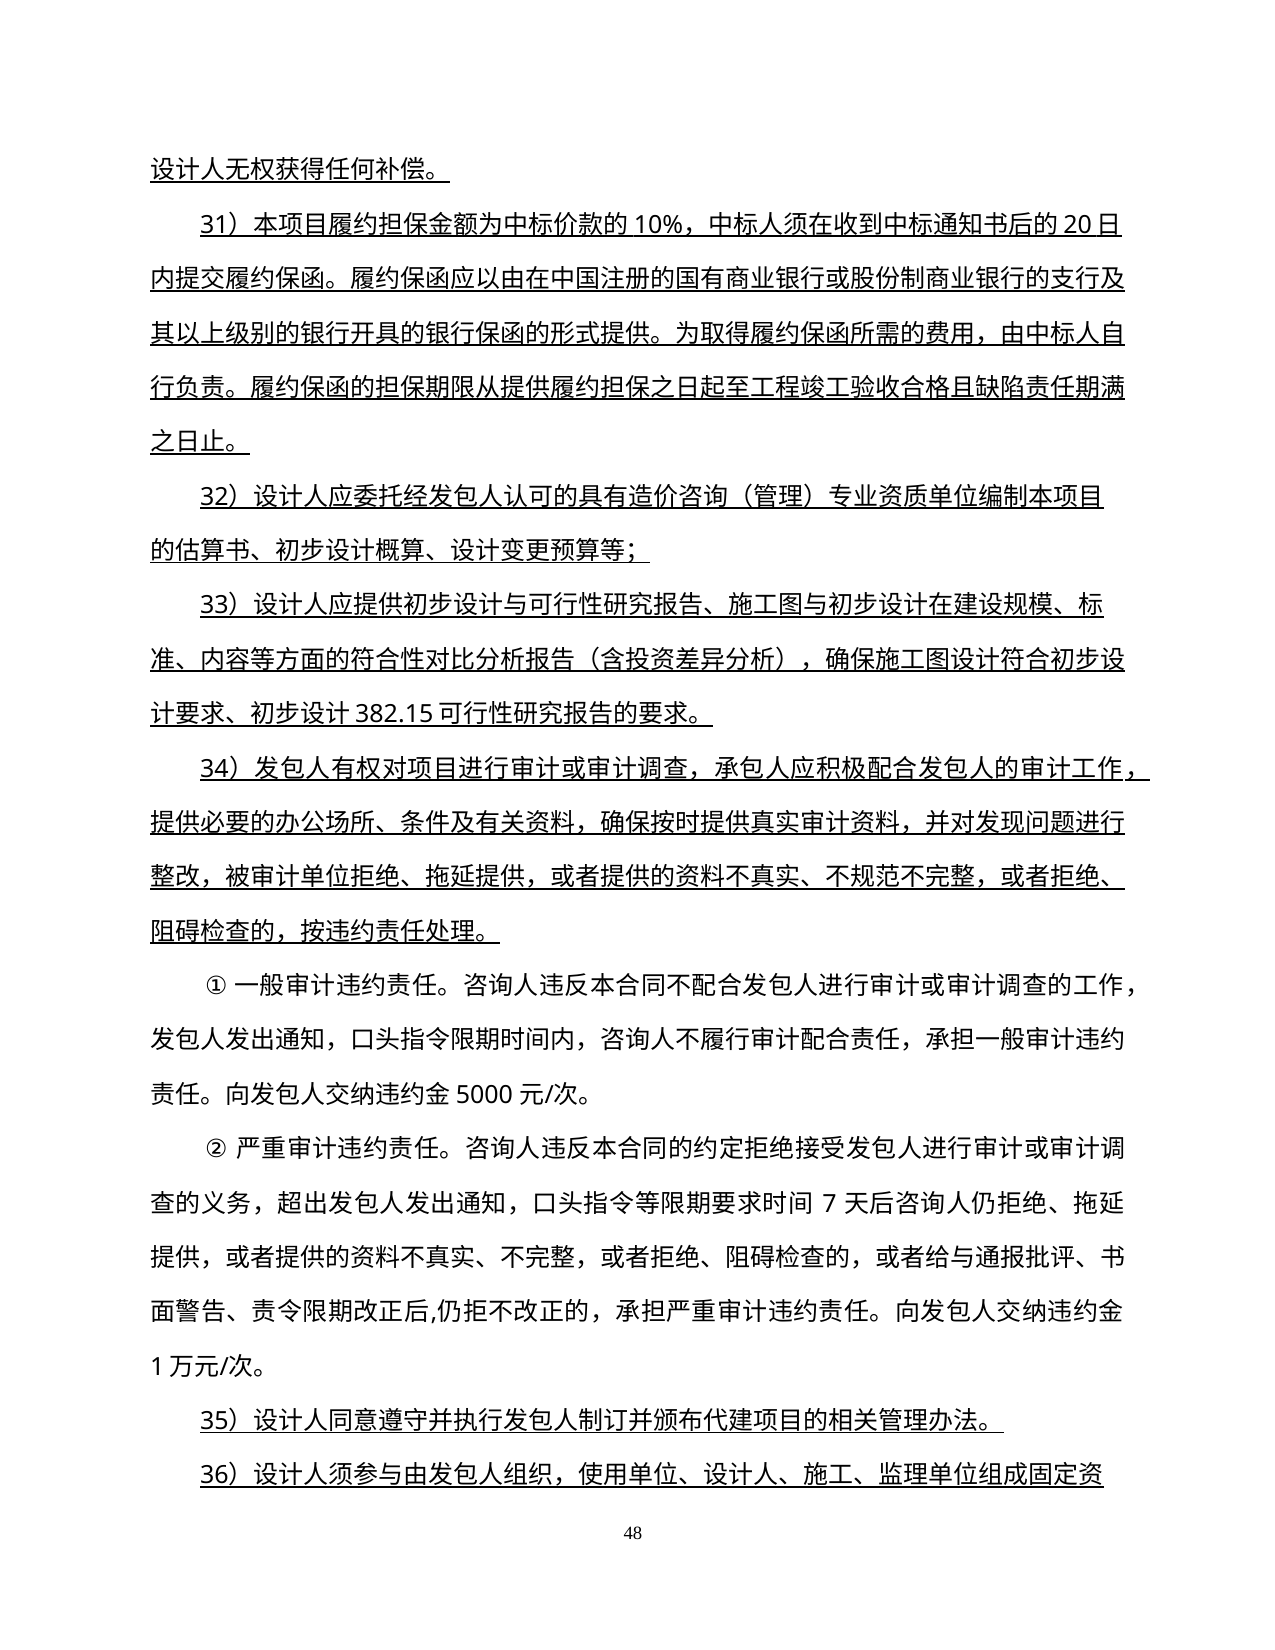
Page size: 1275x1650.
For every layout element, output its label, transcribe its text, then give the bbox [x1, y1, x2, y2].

text 31）本项目履约担保金额为中标价款的10%，中标人须在收到中标通知书后的20日内提交履约保函。履约保函应以由在中国注册的国有商业银行或股份制商业银行的支行及其以上级别的银行开具的银行保函的形式提供。为取得履约保函所需的费用，由中标人自行负责。履约保函的担保期限从提供履约担保之日起至工程竣工验收合格且缺陷责任期满之日止。 [150, 292, 1125, 344]
text 31）本项目履约担保金额为中标价款的10%，中标人须在收到中标通知书后的20日内提交履约保函。履约保函应以由在中国注册的国有商业银行或股份制商业银行的支行及其以上级别的银行开具的银行保函的形式提供。为取得履约保函所需的费用，由中标人自行负责。履约保函的担保期限从提供履约担保之日起至工程竣工验收合格且缺陷责任期满之日止。 [150, 346, 1125, 398]
text 32）设计人应委托经发包人认可的具有造价咨询（管理）专业资质单位编制本项目的估算书、初步设计概算、设计变更预算等； [150, 476, 1125, 567]
text 31）本项目履约担保金额为中标价款的10%，中标人须在收到中标通知书后的20日内提交履约保函。履约保函应以由在中国注册的国有商业银行或股份制商业银行的支行及其以上级别的银行开具的银行保函的形式提供。为取得履约保函所需的费用，由中标人自行负责。履约保函的担保期限从提供履约担保之日起至工程竣工验收合格且缺陷责任期满之日止。 [150, 204, 1125, 290]
text 33）设计人应提供初步设计与可行性研究报告、施工图与初步设计在建设规模、标准、内容等方面的符合性对比分析报告（含投资差异分析），确保施工图设计符合初步设计要求、初步设计382.15可行性研究报告的要求。 [150, 585, 1125, 670]
list 34）发包人有权对项目进行审计或审计调查，承包人应积极配合发包人的审计工作，提供必要的办公场所、条件及有关资料，确保按时提供真实审计资料，并对发现问题进行整改，被审计单位拒绝、拖延提供，或者提供的资料不真实、不规范不完整，或者拒绝、阻碍检查的，按违约责任处理。 [150, 748, 1125, 833]
text 33）设计人应提供初步设计与可行性研究报告、施工图与初步设计在建设规模、标准、内容等方面的符合性对比分析报告（含投资差异分析），确保施工图设计符合初步设计要求、初步设计382.15可行性研究报告的要求。 [150, 672, 1125, 730]
text 31）本项目履约担保金额为中标价款的10%，中标人须在收到中标通知书后的20日内提交履约保函。履约保函应以由在中国注册的国有商业银行或股份制商业银行的支行及其以上级别的银行开具的银行保函的形式提供。为取得履约保函所需的费用，由中标人自行负责。履约保函的担保期限从提供履约担保之日起至工程竣工验收合格且缺陷责任期满之日止。 [150, 400, 1125, 458]
list 34）发包人有权对项目进行审计或审计调查，承包人应积极配合发包人的审计工作，提供必要的办公场所、条件及有关资料，确保按时提供真实审计资料，并对发现问题进行整改，被审计单位拒绝、拖延提供，或者提供的资料不真实、不规范不完整，或者拒绝、阻碍检查的，按违约责任处理。 [150, 890, 1125, 947]
text ② 严重审计违约责任。咨询人违反本合同的约定拒绝接受发包人进行审计或审计调查的义务，超出发包人发出通知，口头指令等限期要求时间 7 天后咨询人仍拒绝、拖延提供，或者提供的资料不真实、不完整，或者拒绝、阻碍检查的，或者给与通报批评、书面警告、责令限期改正后,仍拒不改正的，承担严重审计违约责任。向发包人交纳违约金 1万元/次。 [150, 1129, 1125, 1382]
text ①一般审计违约责任。咨询人违反本合同不配合发包人进行审计或审计调查的工作，发包人发出通知，口头指令限期时间内，咨询人不履行审计配合责任，承担一般审计违约责任。向发包人交纳违约金 5000 元/次。 [150, 966, 1125, 1111]
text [150, 150, 1125, 186]
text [150, 1455, 1125, 1491]
text 35）设计人同意遵守并执行发包人制订并颁布代建项目的相关管理办法。 [150, 1401, 1125, 1437]
list 34）发包人有权对项目进行审计或审计调查，承包人应积极配合发包人的审计工作，提供必要的办公场所、条件及有关资料，确保按时提供真实审计资料，并对发现问题进行整改，被审计单位拒绝、拖延提供，或者提供的资料不真实、不规范不完整，或者拒绝、阻碍检查的，按违约责任处理。 [150, 835, 1125, 888]
